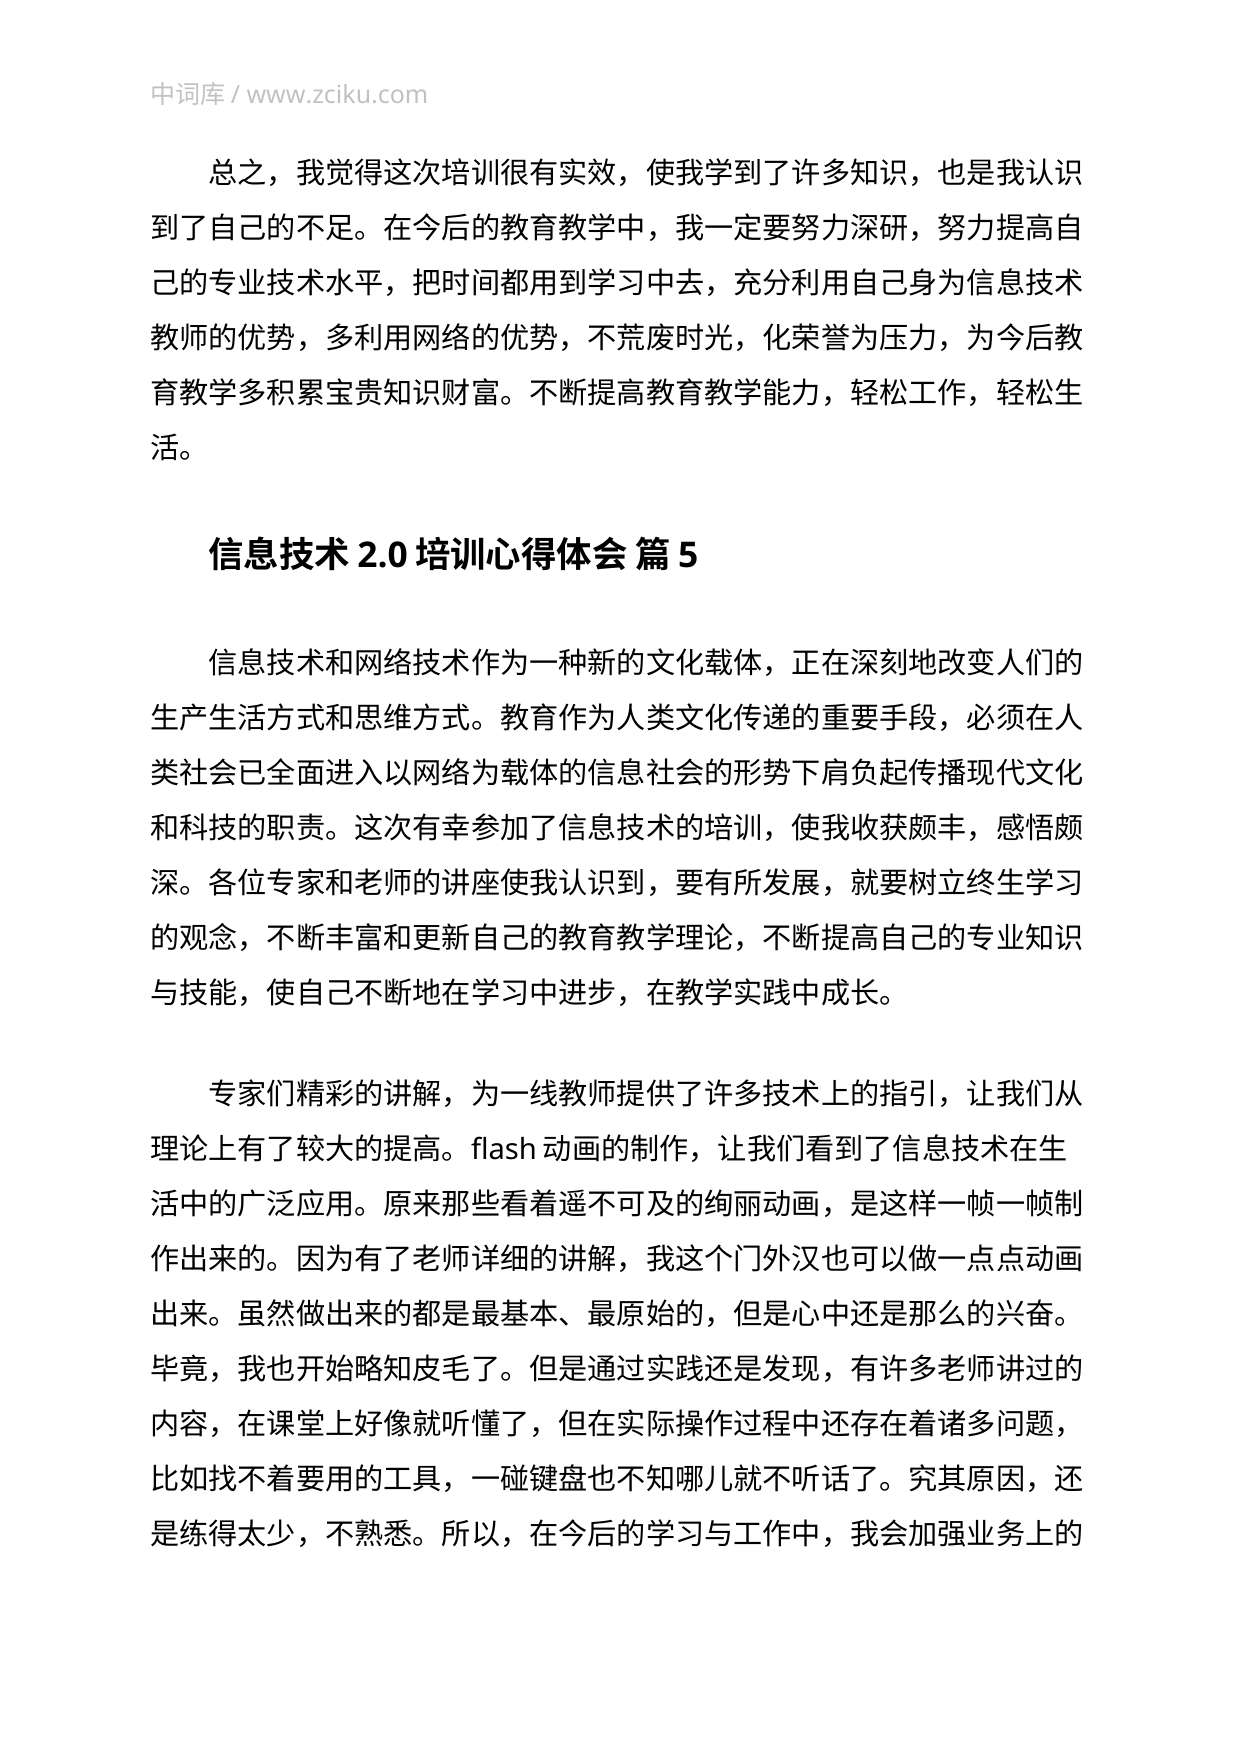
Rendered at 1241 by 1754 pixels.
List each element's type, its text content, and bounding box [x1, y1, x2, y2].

text 总之，我觉得这次培训很有实效，使我学到了许多知识，也是我认识到了自己的不足。在今后的教育教学中，我一定要努力深研，努力提高自己的专业技术水平，把时间都用到学习中去，充分利用自己身为信息技术教师的优势，多利用网络的优势，不荒废时光，化荣誉为压力，为今后教育教学多积累宝贵知识财富。不断提高教育教学能力，轻松工作，轻松生活。 [150, 150, 1090, 467]
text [150, 1071, 1090, 1552]
text 信息技术2.0培训心得体会 篇5 [150, 526, 1090, 578]
text 信息技术和网络技术作为一种新的文化载体，正在深刻地改变人们的生产生活方式和思维方式。教育作为人类文化传递的重要手段，必须在人类社会已全面进入以网络为载体的信息社会的形势下肩负起传播现代文化和科技的职责。这次有幸参加了信息技术的培训，使我收获颇丰，感悟颇深。各位专家和老师的讲座使我认识到，要有所发展，就要树立终生学习的观念，不断丰富和更新自己的教育教学理论，不断提高自己的专业知识与技能，使自己不断地在学习中进步，在教学实践中成长。 [150, 640, 1090, 1011]
